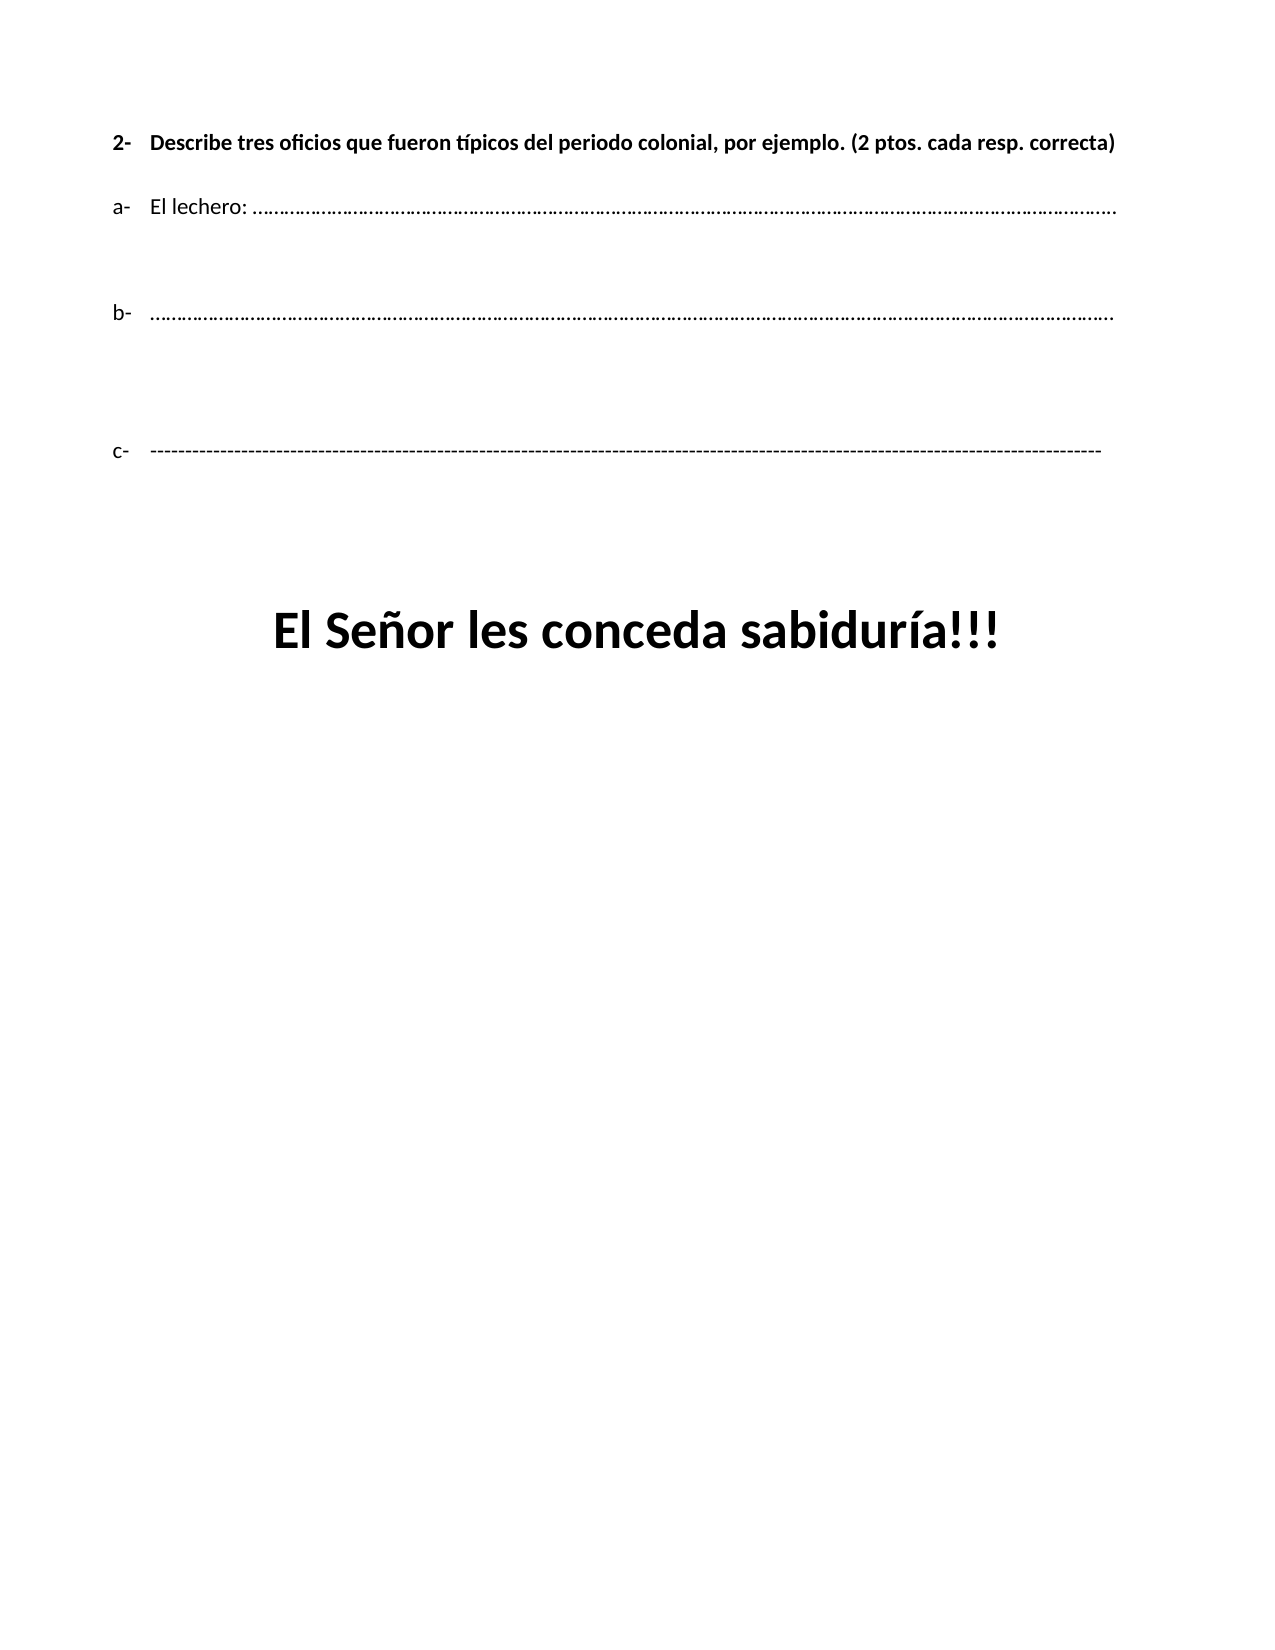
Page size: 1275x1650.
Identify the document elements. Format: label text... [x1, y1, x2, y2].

text El Señor les conceda sabiduría!!! [75, 596, 1200, 662]
list Describe tres oficios que fueron típicos del periodo colonial, por ejemplo. (2 ptos. cada resp. correcta) [112, 128, 1200, 156]
list El lechero: ……………………………………………………………………………………………………………………………………………….. [112, 192, 1200, 220]
list ………………………………………………………………………………………………………………………………………………………………… [112, 298, 1200, 326]
list ---------------------------------------------------------------------------------------------------------------------------------------- [112, 437, 1200, 465]
